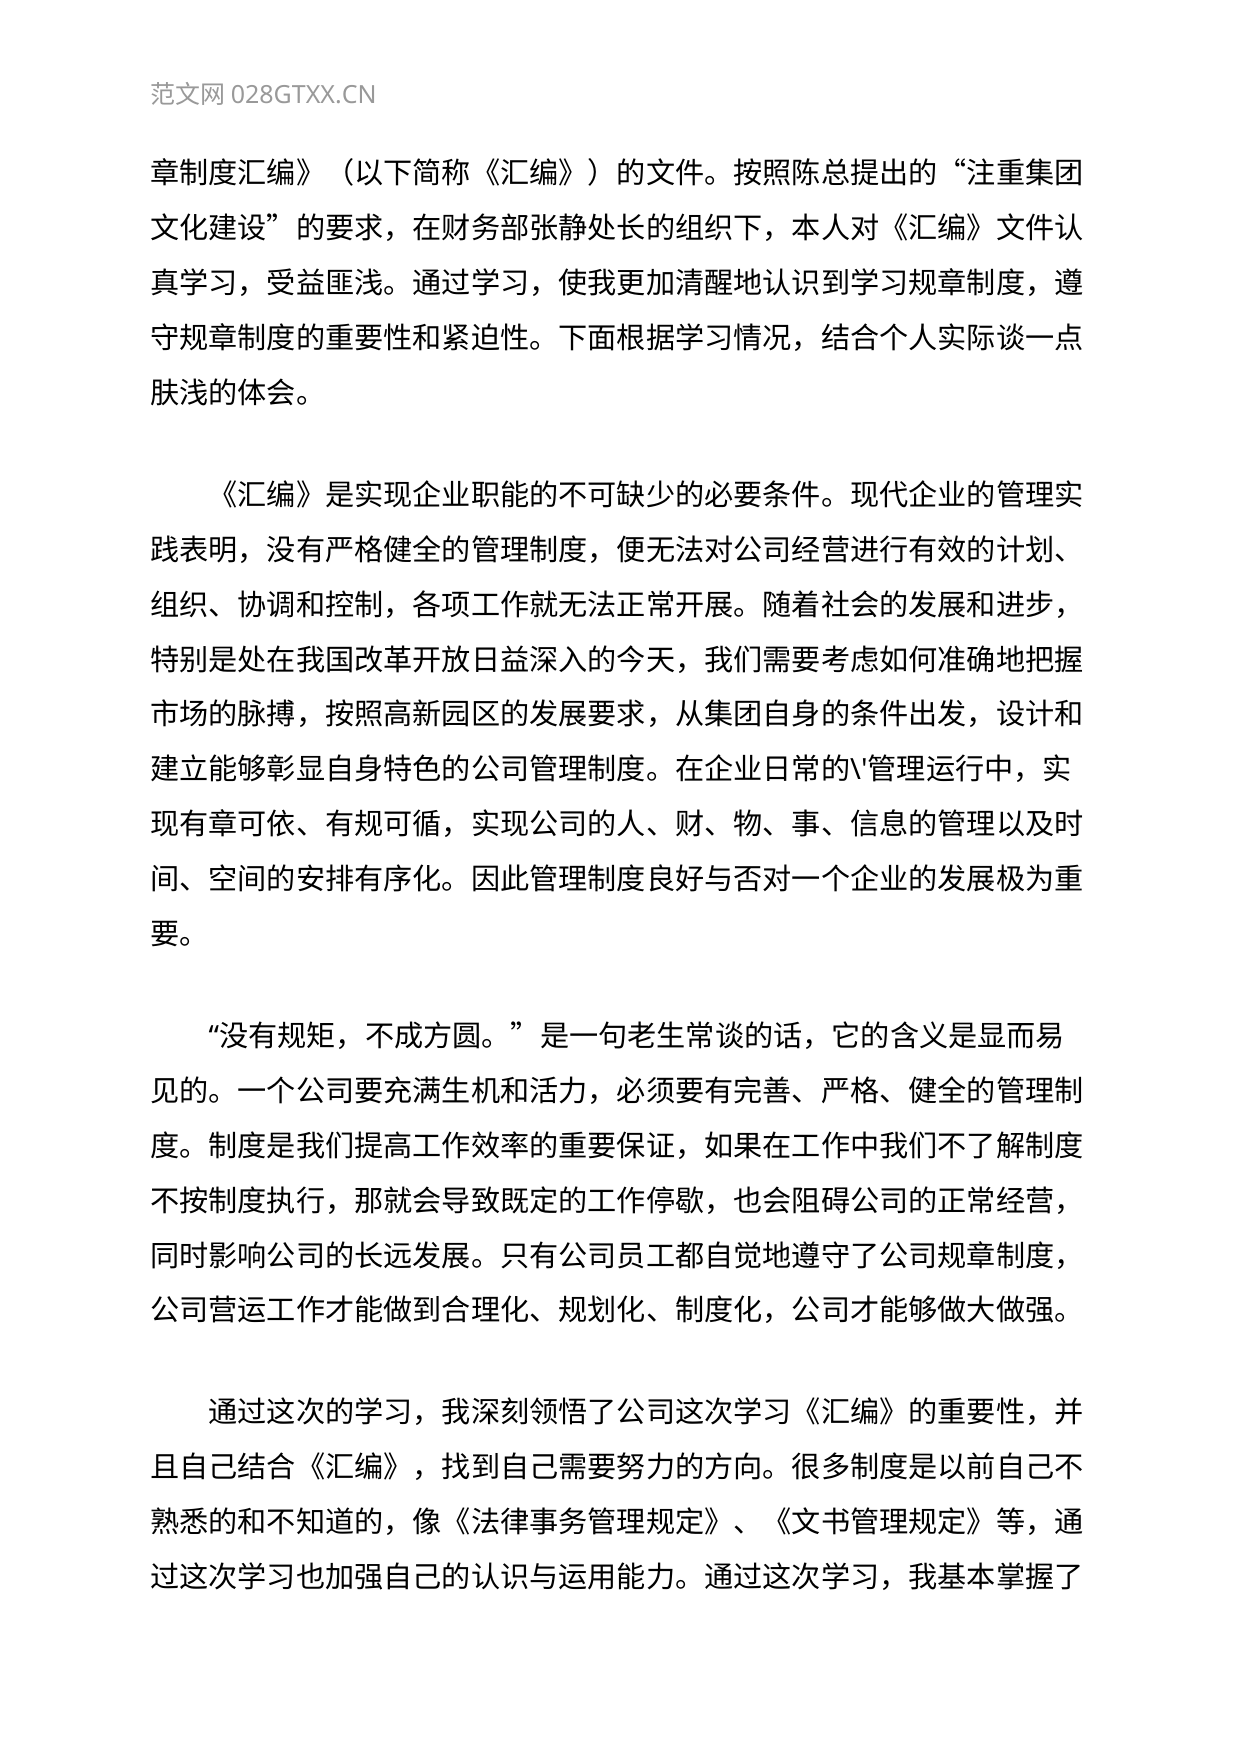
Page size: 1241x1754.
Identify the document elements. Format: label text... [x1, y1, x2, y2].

text “没有规矩，不成方圆。”是一句老生常谈的话，它的含义是显而易见的。一个公司要充满生机和活力，必须要有完善、严格、健全的管理制度。制度是我们提高工作效率的重要保证，如果在工作中我们不了解制度不按制度执行，那就会导致既定的工作停歇，也会阻碍公司的正常经营，同时影响公司的长远发展。只有公司员工都自觉地遵守了公司规章制度，公司营运工作才能做到合理化、规划化、制度化，公司才能够做大做强。 [150, 1012, 1090, 1329]
text 《汇编》是实现企业职能的不可缺少的必要条件。现代企业的管理实践表明，没有严格健全的管理制度，便无法对公司经营进行有效的计划、组织、协调和控制，各项工作就无法正常开展。随着社会的发展和进步，特别是处在我国改革开放日益深入的今天，我们需要考虑如何准确地把握市场的脉搏，按照高新园区的发展要求，从集团自身的条件出发，设计和建立能够彰显自身特色的公司管理制度。在企业日常的\'管理运行中，实现有章可依、有规可循，实现公司的人、财、物、事、信息的管理以及时间、空间的安排有序化。因此管理制度良好与否对一个企业的发展极为重要。 [150, 471, 1090, 953]
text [150, 1389, 1090, 1596]
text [150, 150, 1090, 412]
